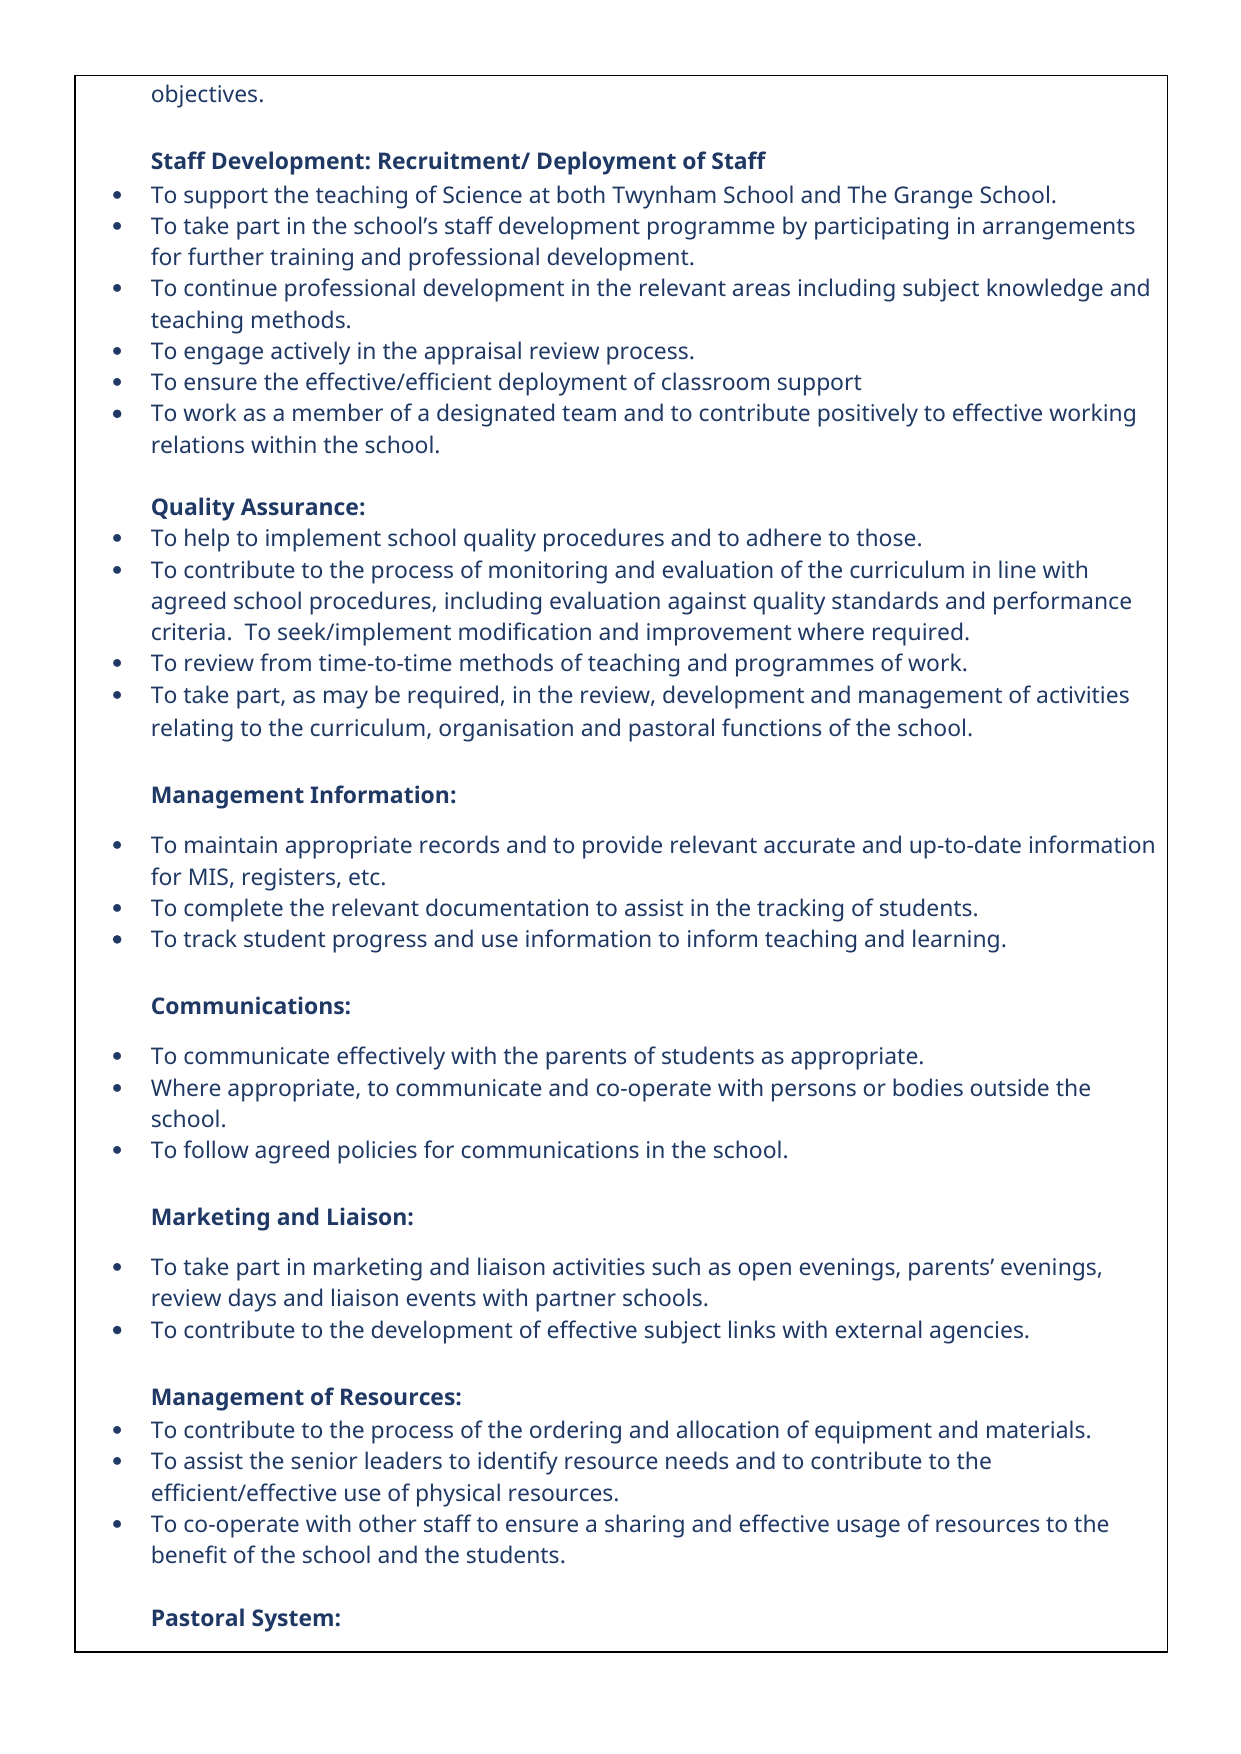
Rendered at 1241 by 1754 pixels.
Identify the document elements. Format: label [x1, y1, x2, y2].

table_cell [76, 76, 1167, 1651]
